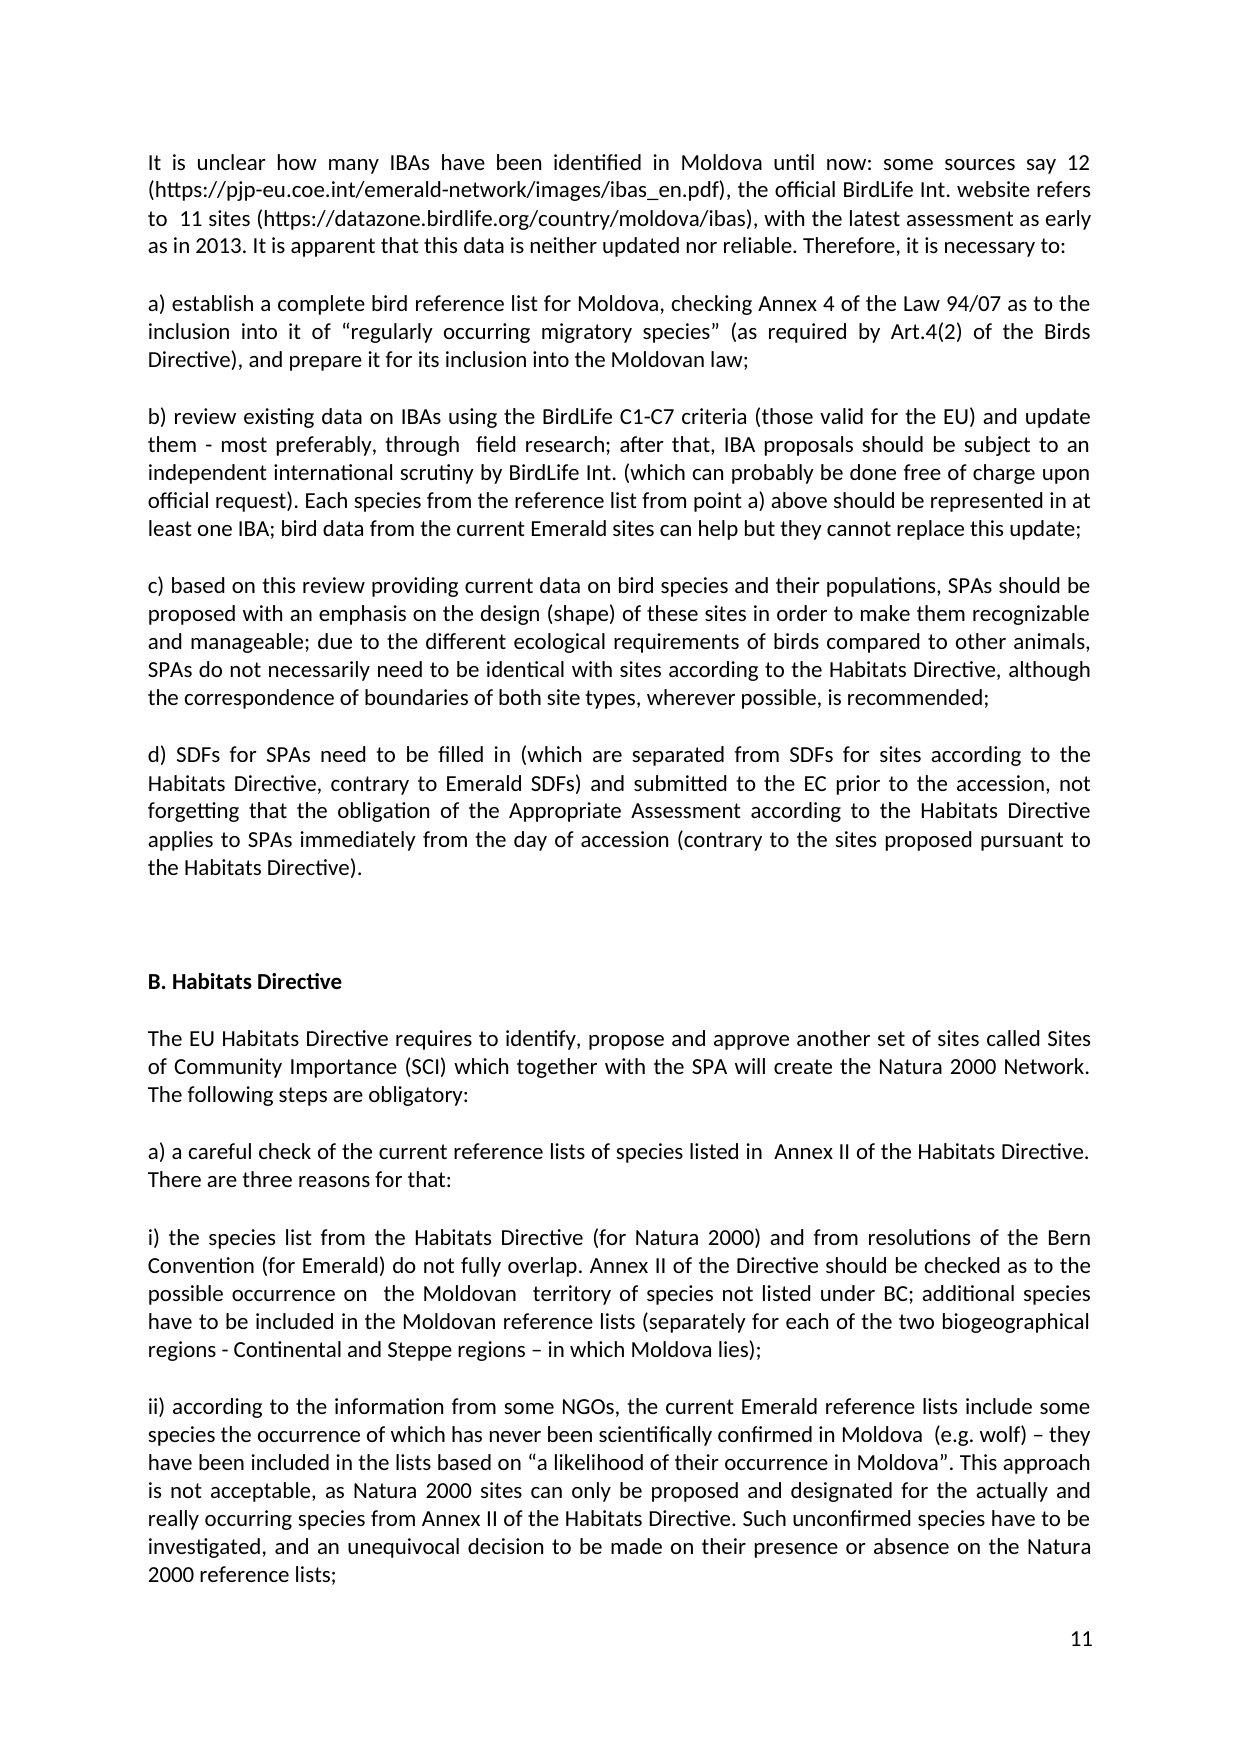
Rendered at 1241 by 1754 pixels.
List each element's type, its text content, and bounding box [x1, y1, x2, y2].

text ii) according to the information from some NGOs, the current Emerald reference lists include some species the occurrence of which has never been scientifically confirmed in Moldova (e.g. wolf) – they have been included in the lists based on “a likelihood of their occurrence in Moldova”. This approach is not acceptable, as Natura 2000 sites can only be proposed and designated for the actually and really occurring species from Annex II of the Habitats Directive. Such unconfirmed species have to be investigated, and an unequivocal decision to be made on their presence or absence on the Natura 2000 reference lists; [148, 1392, 1093, 1588]
text c) based on this review providing current data on bird species and their populations, SPAs should be proposed with an emphasis on the design (shape) of these sites in order to make them recognizable and manageable; due to the different ecological requirements of birds compared to other animals, SPAs do not necessarily need to be identical with sites according to the Habitats Directive, although the correspondence of boundaries of both site types, wherever possible, is recommended; [148, 571, 1093, 711]
text b) review existing data on IBAs using the BirdLife C1-C7 criteria (those valid for the EU) and update them - most preferably, through field research; after that, IBA proposals should be subject to an independent international scrutiny by BirdLife Int. (which can probably be done free of charge upon official request). Each species from the reference list from point a) above should be represented in at least one IBA; bird data from the current Emerald sites can help but they cannot replace this update; [148, 402, 1093, 542]
text d) SDFs for SPAs need to be filled in (which are separated from SDFs for sites according to the Habitats Directive, contrary to Emerald SDFs) and submitted to the EC prior to the accession, not forgetting that the obligation of the Appropriate Assessment according to the Habitats Directive applies to SPAs immediately from the day of accession (contrary to the sites proposed pursuant to the Habitats Directive). [148, 741, 1093, 881]
text i) the species list from the Habitats Directive (for Natura 2000) and from resolutions of the Bern Convention (for Emerald) do not fully overlap. Annex II of the Directive should be checked as to the possible occurrence on the Moldovan territory of species not listed under BC; additional species have to be included in the Moldovan reference lists (separately for each of the two biogeographical regions - Continental and Steppe regions – in which Moldova lies); [148, 1223, 1093, 1363]
text a) a careful check of the current reference lists of species listed in Annex II of the Habitats Directive. There are three reasons for that: [148, 1137, 1093, 1193]
text The EU Habitats Directive requires to identify, propose and approve another set of sites called Sites of Community Importance (SCI) which together with the SPA will create the Natura 2000 Network. The following steps are obligatory: [148, 1024, 1093, 1108]
text B. Habitats Directive [148, 967, 1093, 995]
text a) establish a complete bird reference list for Moldova, checking Annex 4 of the Law 94/07 as to the inclusion into it of “regularly occurring migratory species” (as required by Art.4(2) of the Birds Directive), and prepare it for its inclusion into the Moldovan law; [148, 289, 1093, 373]
text It is unclear how many IBAs have been identified in Moldova until now: some sources say 12 (https://pjp-eu.coe.int/emerald-network/images/ibas_en.pdf), the official BirdLife Int. website refers to 11 sites (https://datazone.birdlife.org/country/moldova/ibas), with the latest assessment as early as in 2013. It is apparent that this data is neither updated nor reliable. Therefore, it is necessary to: [148, 148, 1093, 260]
